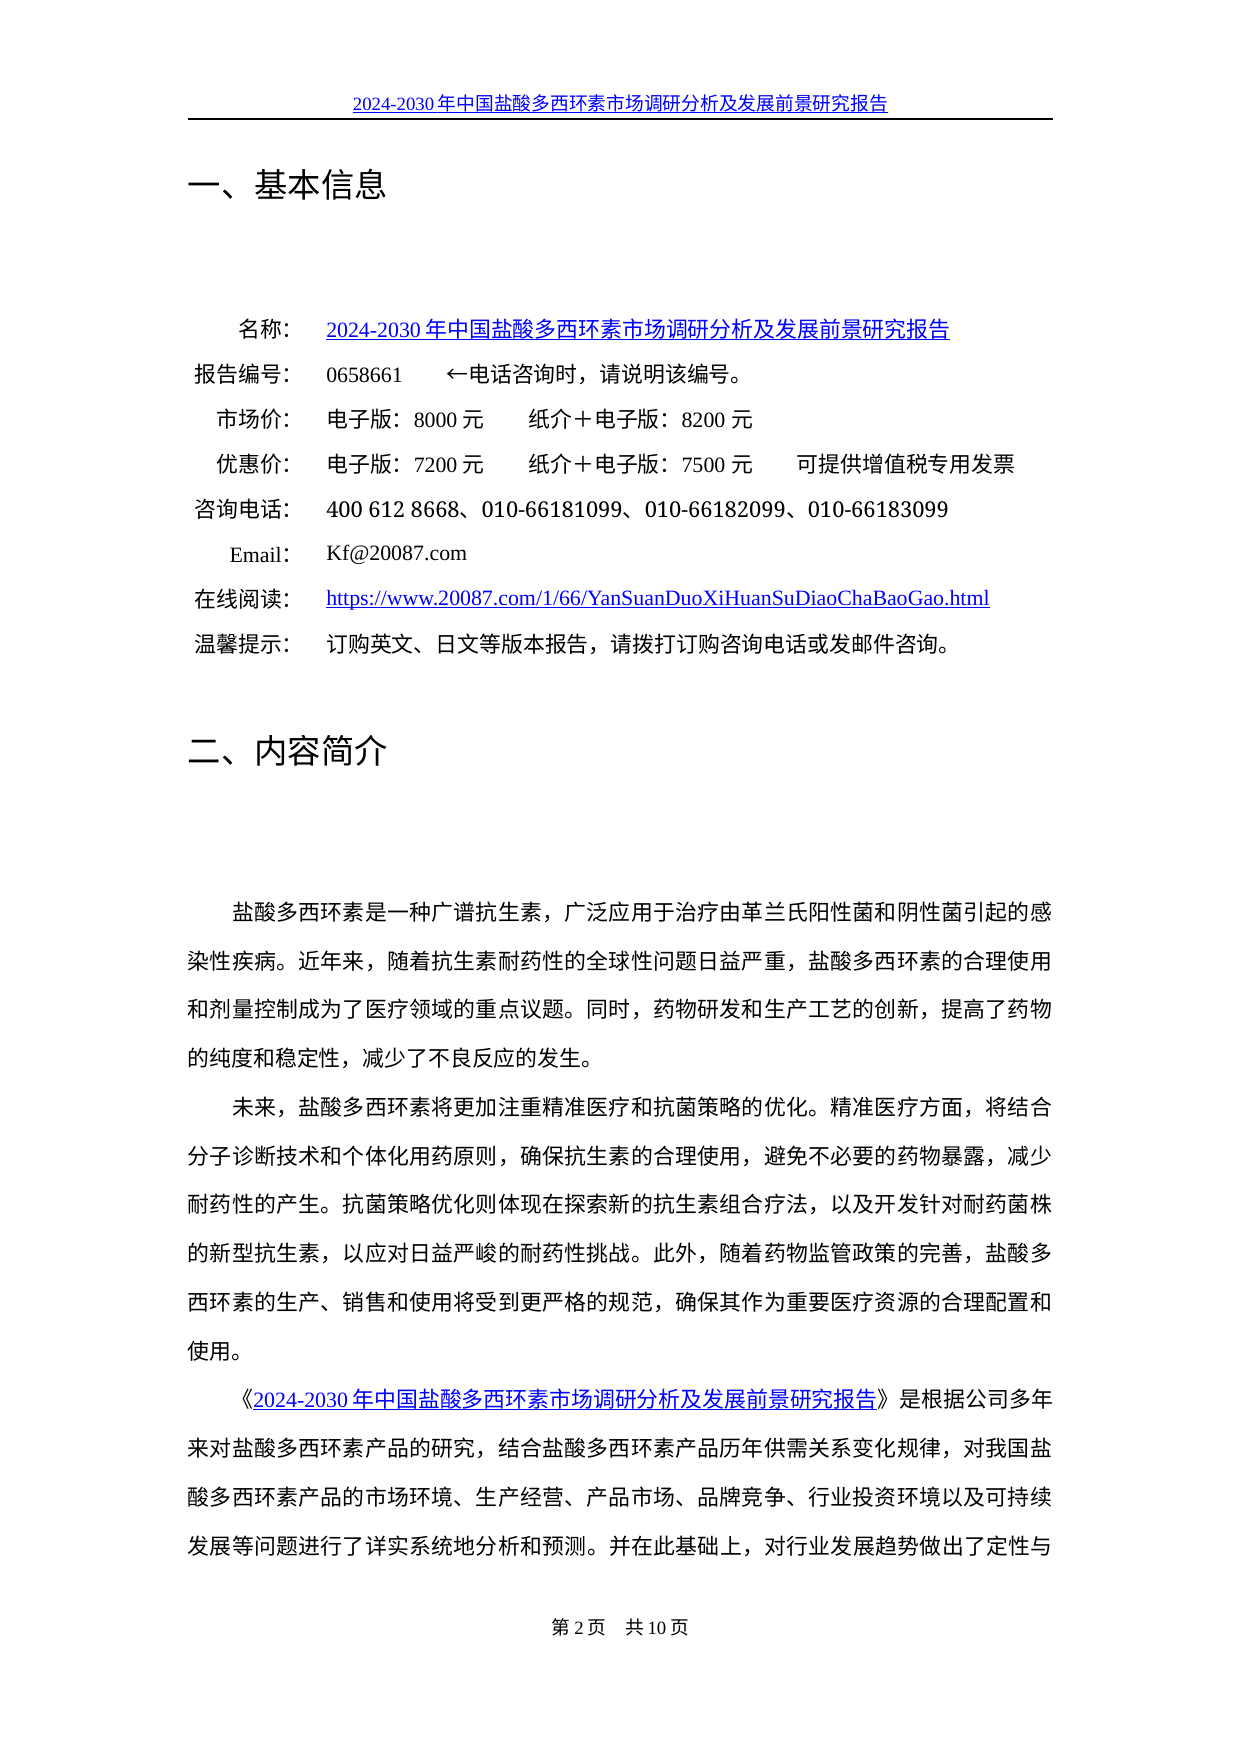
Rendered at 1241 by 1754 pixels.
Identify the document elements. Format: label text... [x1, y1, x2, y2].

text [187, 894, 1053, 1561]
table_cell 电子版：8000 元 纸介＋电子版：8200 元 [315, 402, 1073, 447]
table_cell 咨询电话： [167, 492, 315, 537]
table_header 名称： [167, 312, 315, 357]
table_cell 市场价： [167, 402, 315, 447]
table_cell 0658661 ←电话咨询时，请说明该编号。 [315, 357, 1073, 402]
title 一、基本信息 [187, 150, 1053, 215]
table_cell 温馨提示： [167, 627, 315, 672]
table_cell 优惠价： [167, 447, 315, 492]
table_header 2024-2030年中国盐酸多西环素市场调研分析及发展前景研究报告 [315, 312, 1073, 357]
table_cell 报告编号： [167, 357, 315, 402]
table_cell [315, 582, 1073, 627]
table_cell Email： [167, 537, 315, 582]
table_cell 在线阅读： [167, 582, 315, 627]
table_cell 电子版：7200 元 纸介＋电子版：7500 元 可提供增值税专用发票 [315, 447, 1073, 492]
title 二、内容简介 [187, 717, 1053, 782]
table_cell Kf@20087.com [315, 537, 1073, 582]
table_cell 400 612 8668、010-66181099、010-66182099、010-66183099 [315, 492, 1073, 537]
table_cell 订购英文、日文等版本报告，请拨打订购咨询电话或发邮件咨询。 [315, 627, 1073, 672]
